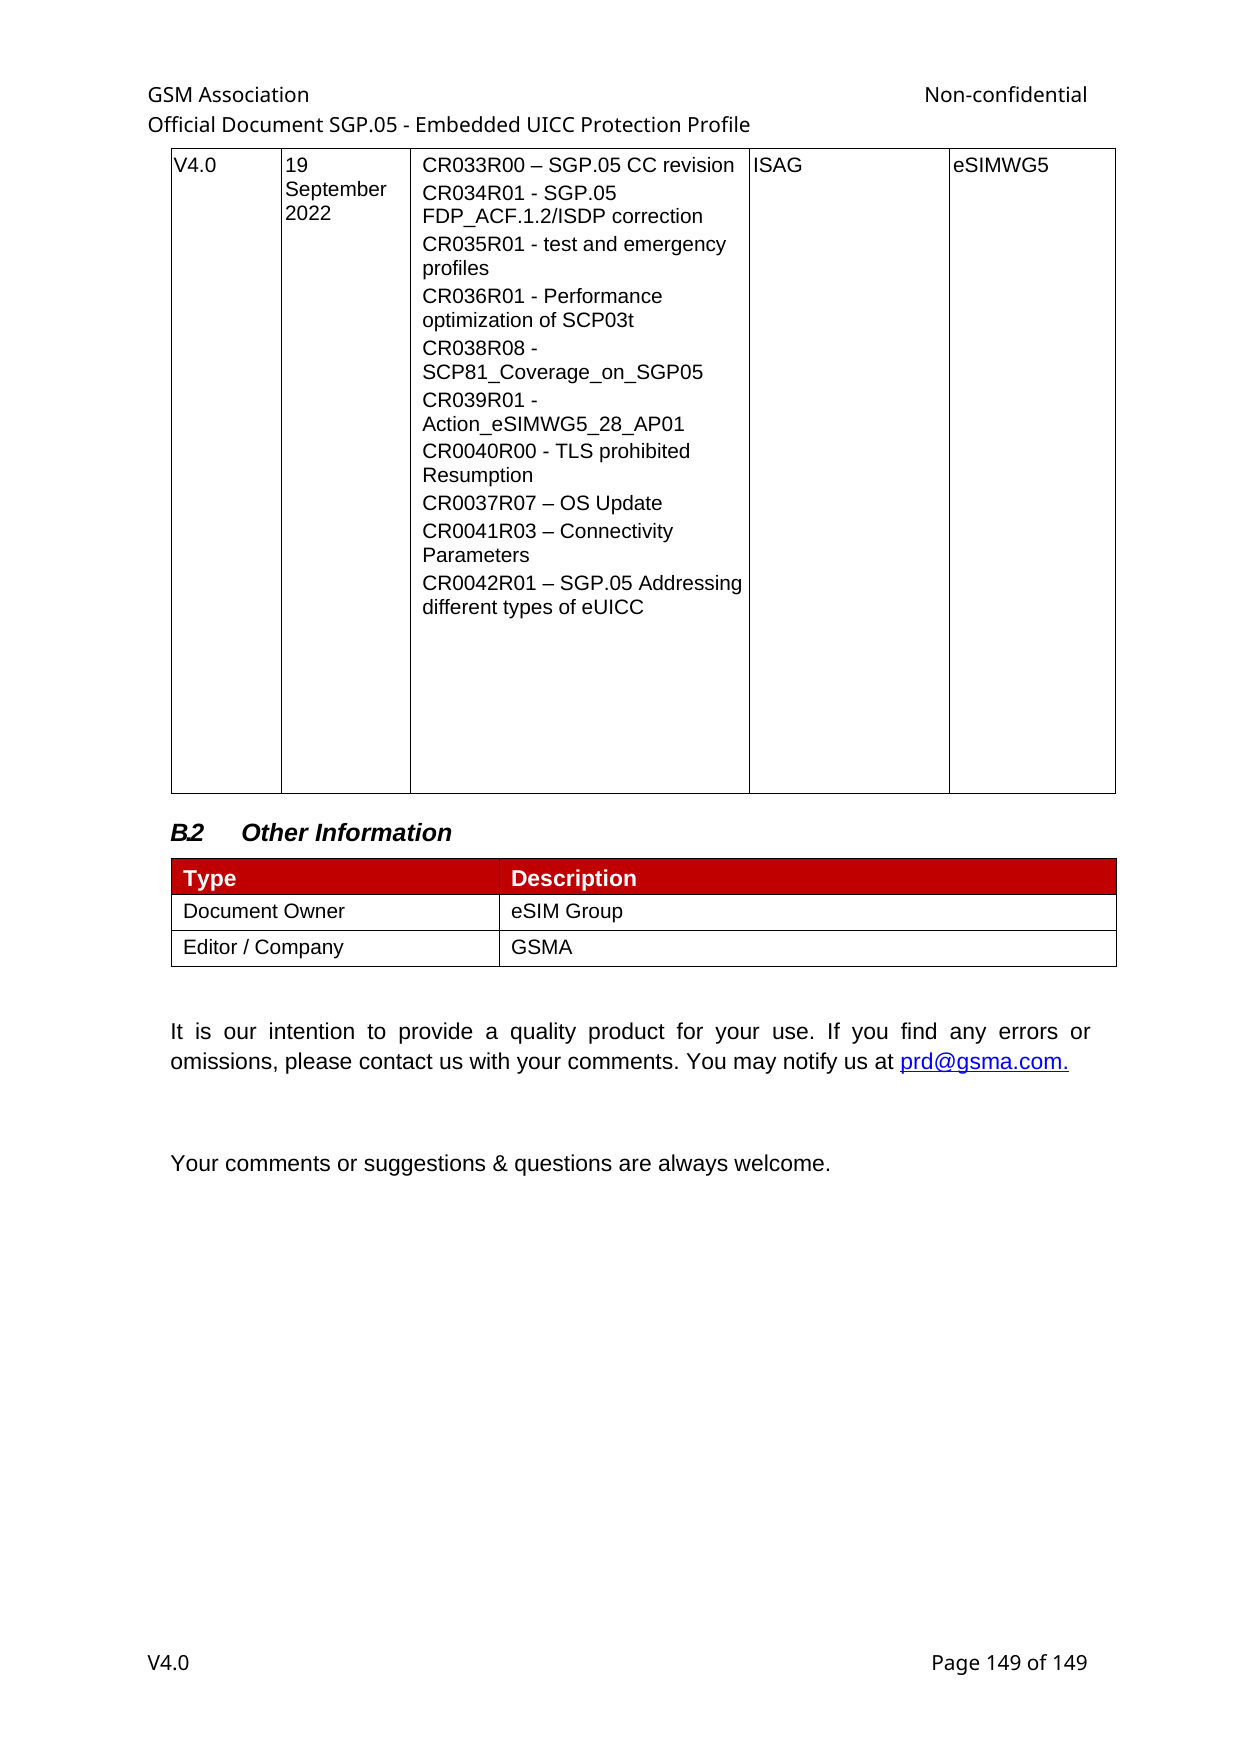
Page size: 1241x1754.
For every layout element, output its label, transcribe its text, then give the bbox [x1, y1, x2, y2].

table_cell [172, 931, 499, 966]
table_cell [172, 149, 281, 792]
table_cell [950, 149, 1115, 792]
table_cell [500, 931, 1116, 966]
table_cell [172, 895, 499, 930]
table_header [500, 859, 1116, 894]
text It is our intention to provide a quality product for your use. If you find any errors or omissions, please contact us with your comments. You may notify us at prd@gsma.com. [170, 1018, 1092, 1074]
text Your comments or suggestions & questions are always welcome. [170, 1150, 1092, 1177]
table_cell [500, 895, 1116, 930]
subtitle Other Information [170, 818, 1092, 846]
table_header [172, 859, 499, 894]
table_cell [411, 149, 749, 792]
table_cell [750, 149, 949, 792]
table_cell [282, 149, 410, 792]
